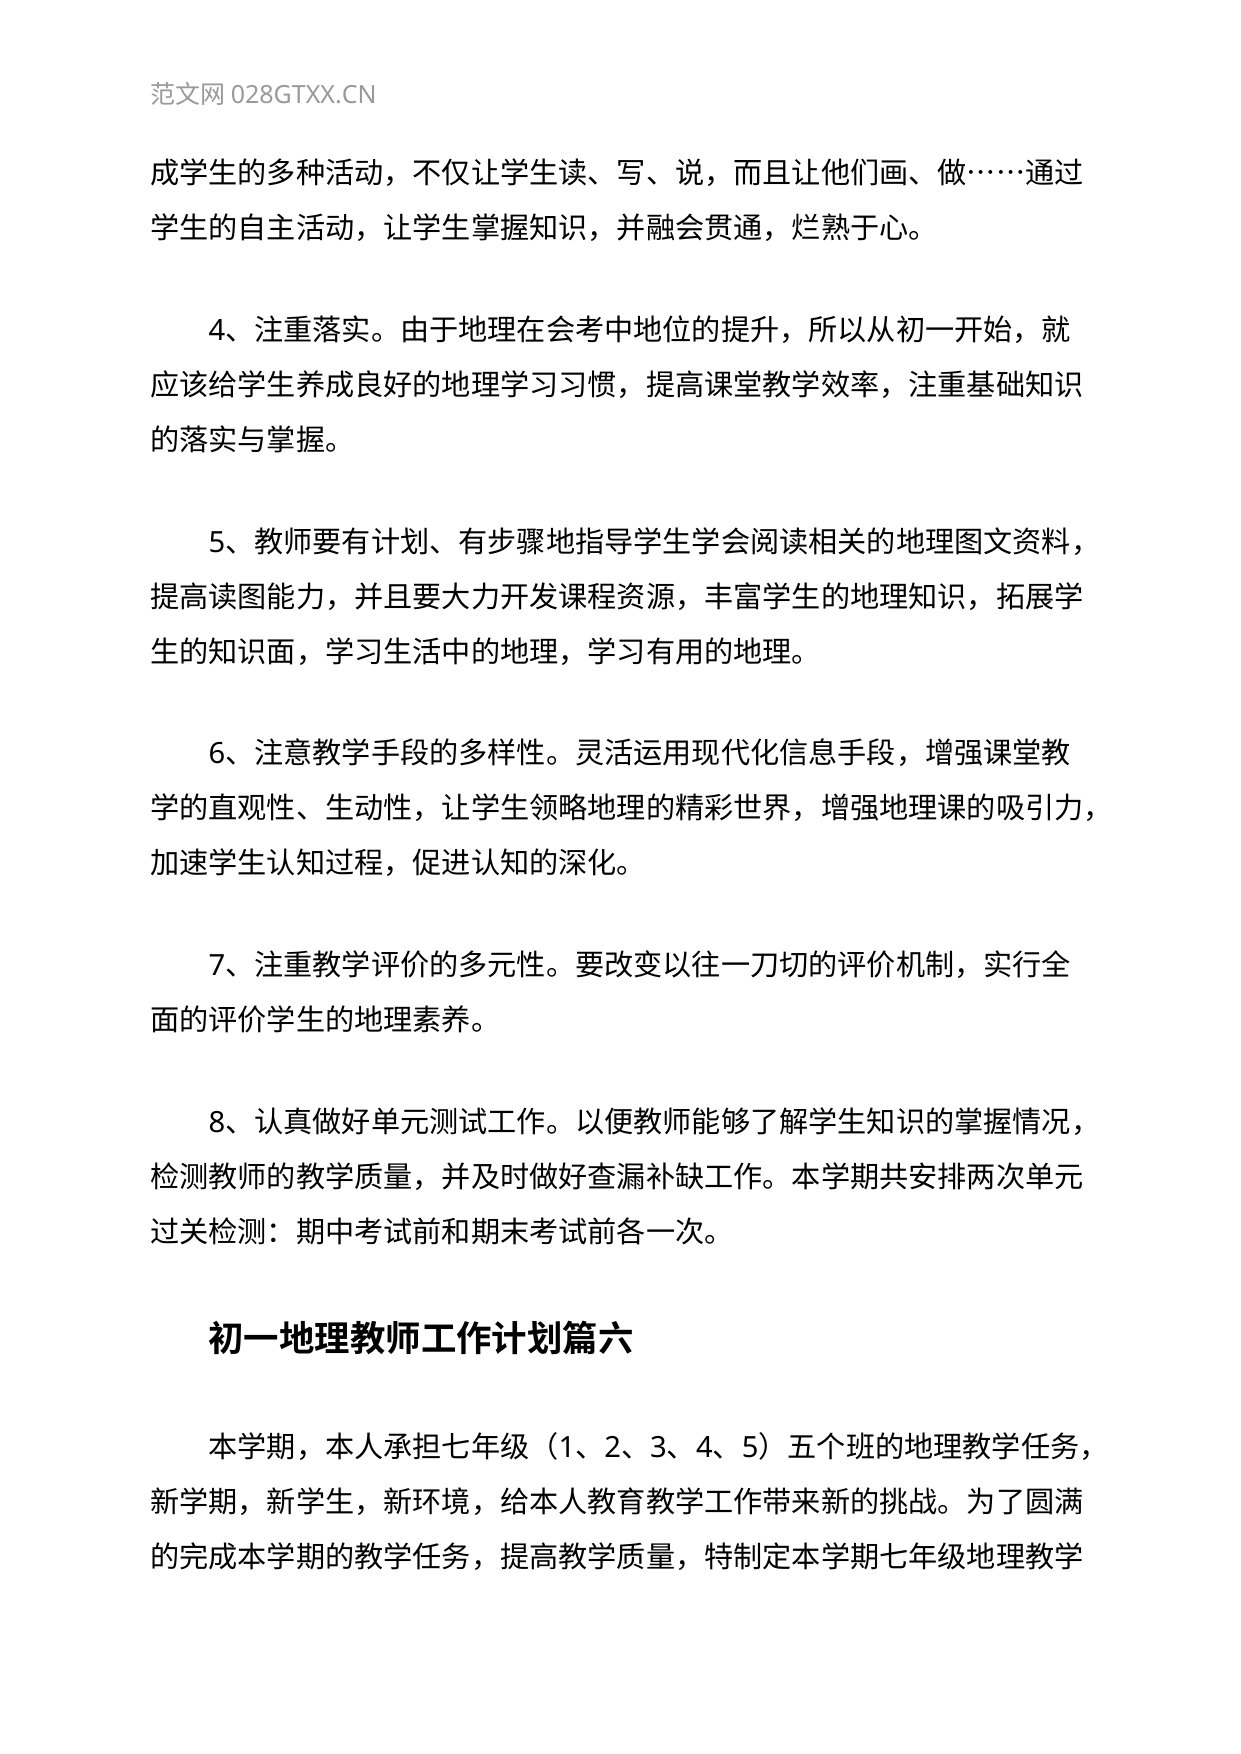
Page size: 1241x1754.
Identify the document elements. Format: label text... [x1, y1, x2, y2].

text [150, 1423, 1090, 1576]
text 7、注重教学评价的多元性。要改变以往一刀切的评价机制，实行全面的评价学生的地理素养。 [150, 942, 1090, 1039]
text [150, 150, 1090, 247]
text 5、教师要有计划、有步骤地指导学生学会阅读相关的地理图文资料，提高读图能力，并且要大力开发课程资源，丰富学生的地理知识，拓展学生的知识面，学习生活中的地理，学习有用的地理。 [150, 518, 1090, 671]
text 8、认真做好单元测试工作。以便教师能够了解学生知识的掌握情况，检测教师的教学质量，并及时做好查漏补缺工作。本学期共安排两次单元过关检测：期中考试前和期末考试前各一次。 [150, 1098, 1090, 1251]
text 4、注重落实。由于地理在会考中地位的提升，所以从初一开始，就应该给学生养成良好的地理学习习惯，提高课堂教学效率，注重基础知识的落实与掌握。 [150, 307, 1090, 459]
text 初一地理教师工作计划篇六 [150, 1310, 1090, 1361]
text 6、注意教学手段的多样性。灵活运用现代化信息手段，增强课堂教学的直观性、生动性，让学生领略地理的精彩世界，增强地理课的吸引力，加速学生认知过程，促进认知的深化。 [150, 730, 1090, 882]
